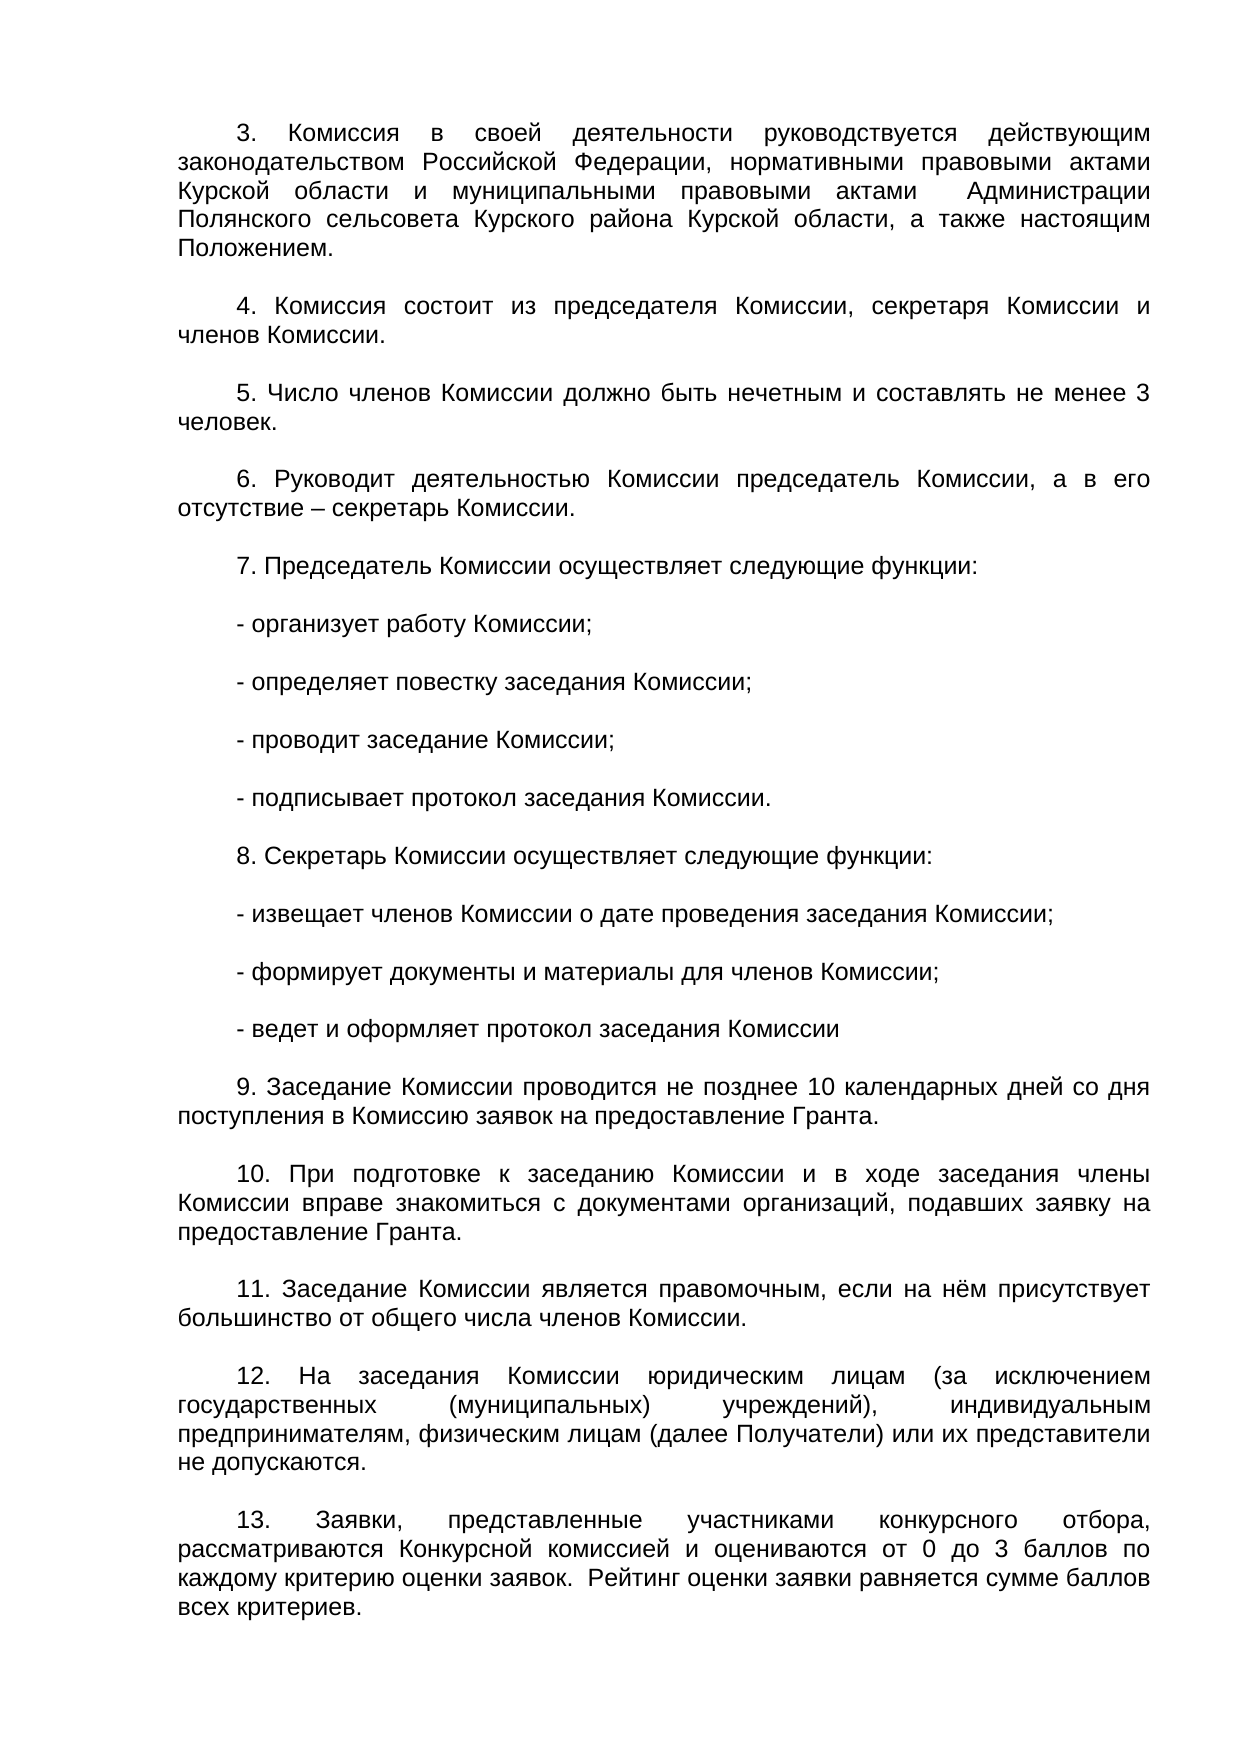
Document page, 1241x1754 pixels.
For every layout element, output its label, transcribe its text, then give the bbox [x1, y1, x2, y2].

text 6. Руководит деятельностью Комиссии председатель Комиссии, а в его отсутствие – секретарь Комиссии. [177, 464, 1152, 522]
text - извещает членов Комиссии о дате проведения заседания Комиссии; [177, 898, 1152, 927]
text 7. Председатель Комиссии осуществляет следующие функции: [177, 551, 1152, 580]
text 9. Заседание Комиссии проводится не позднее 10 календарных дней со дня поступления в Комиссию заявок на предоставление Гранта. [177, 1072, 1152, 1130]
text - подписывает протокол заседания Комиссии. [177, 783, 1152, 811]
text 10. При подготовке к заседанию Комиссии и в ходе заседания члены Комиссии вправе знакомиться с документами организаций, подавших заявку на предоставление Гранта. [177, 1159, 1152, 1245]
text 5. Число членов Комиссии должно быть нечетным и составлять не менее 3 человек. [177, 378, 1152, 435]
text 12. На заседания Комиссии юридическим лицам (за исключением государственных (муниципальных) учреждений), индивидуальным предпринимателям, физическим лицам (далее Получатели) или их представители не допускаются. [177, 1361, 1152, 1476]
text - ведет и оформляет протокол заседания Комиссии [177, 1014, 1152, 1043]
text - определяет повестку заседания Комиссии; [177, 667, 1152, 696]
text 4. Комиссия состоит из председателя Комиссии, секретаря Комиссии и членов Комиссии. [177, 291, 1152, 348]
text 13. Заявки, представленные участниками конкурсного отбора, рассматриваются Конкурсной комиссией и оцениваются от 0 до 3 баллов по каждому критерию оценки заявок. Рейтинг оценки заявки равняется сумме баллов всех критериев. [177, 1505, 1152, 1620]
text 11. Заседание Комиссии является правомочным, если на нём присутствует большинство от общего числа членов Комиссии. [177, 1274, 1152, 1332]
text 3. Комиссия в своей деятельности руководствуется действующим законодательством Российской Федерации, нормативными правовыми актами Курской области и муниципальными правовыми актами Администрации Полянского сельсовета Курского района Курской области, а также настоящим Положением. [177, 118, 1152, 262]
text - проводит заседание Комиссии; [177, 725, 1152, 753]
text - формирует документы и материалы для членов Комиссии; [177, 956, 1152, 985]
text 8. Секретарь Комиссии осуществляет следующие функции: [177, 841, 1152, 869]
text - организует работу Комиссии; [177, 609, 1152, 638]
